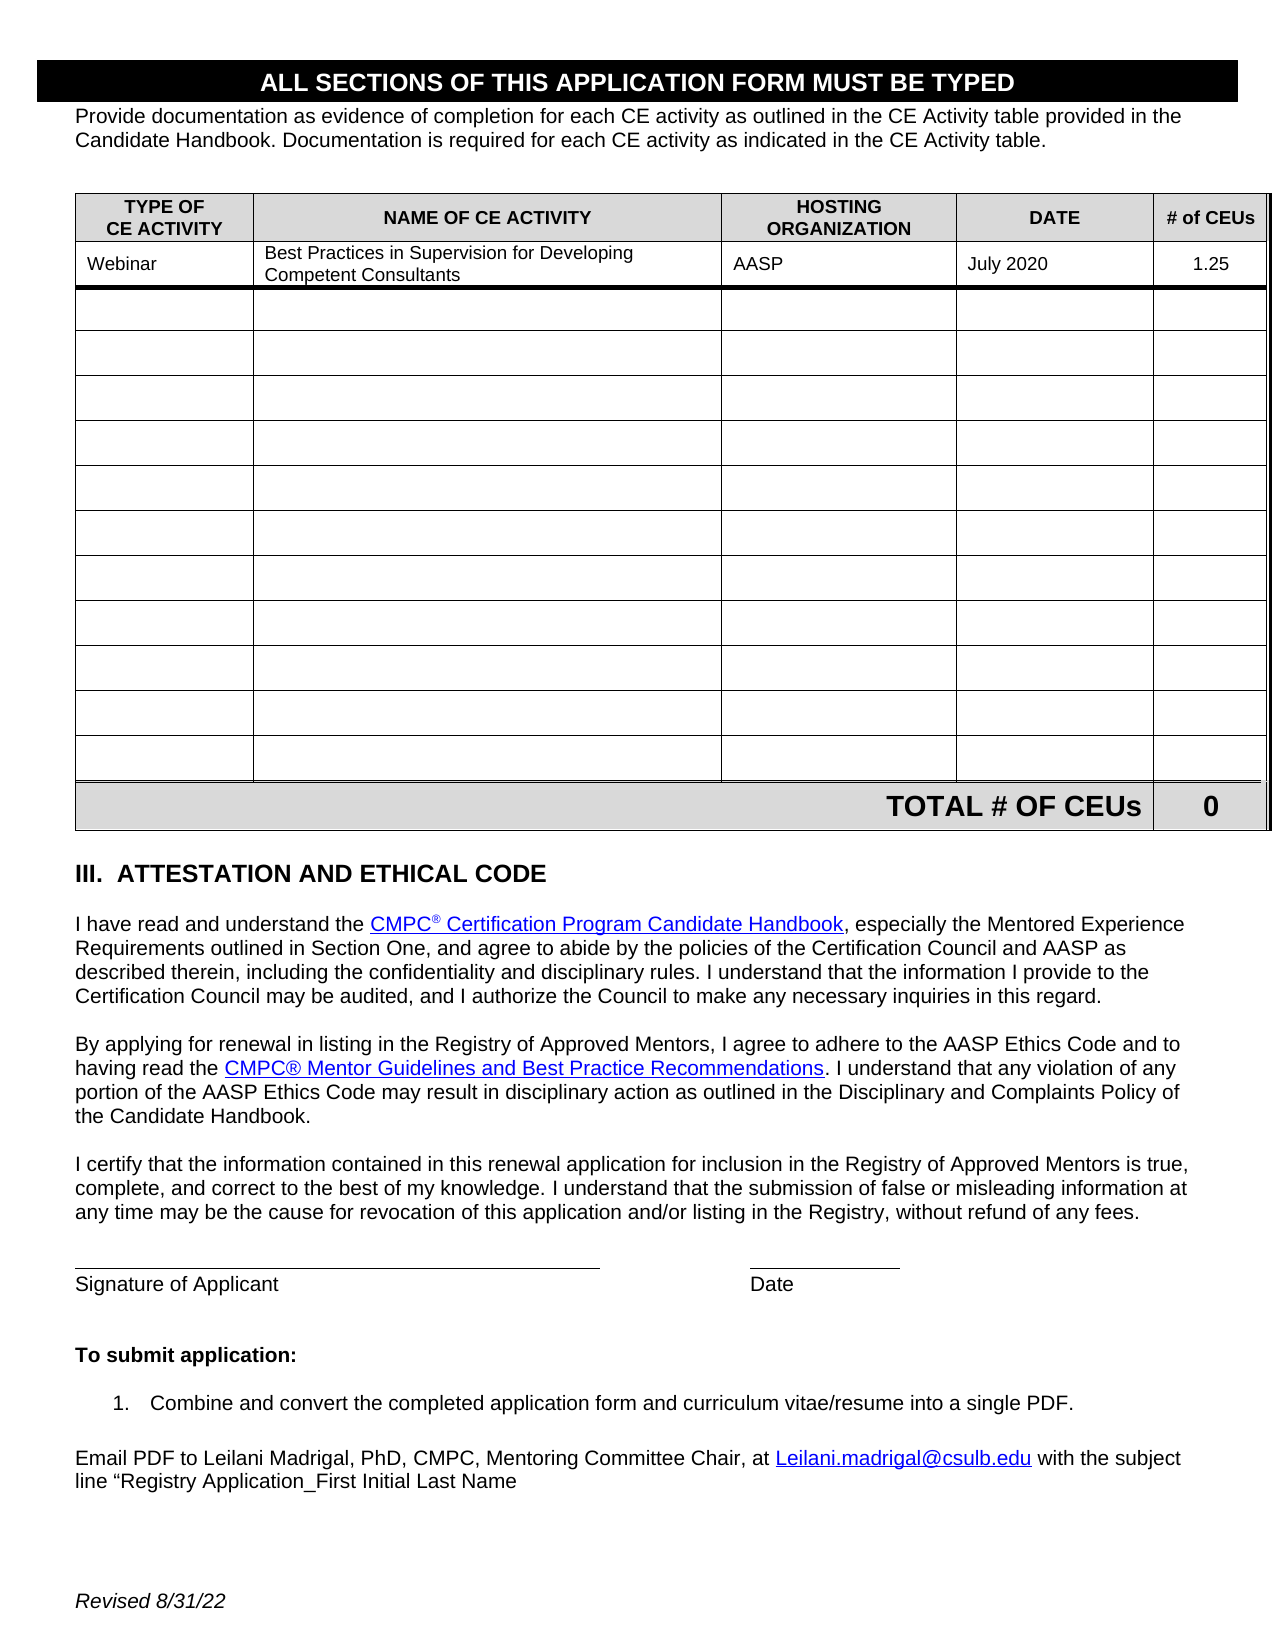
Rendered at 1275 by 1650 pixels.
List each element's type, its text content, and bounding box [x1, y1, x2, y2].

table_cell [254, 646, 721, 690]
table_header NAME OF CE ACTIVITY [254, 194, 721, 241]
table_cell Best Practices in Supervision for Developing Competent Consultants [254, 242, 721, 285]
table_cell 0.00 [1154, 780, 1269, 829]
table_cell [1154, 556, 1266, 600]
table_cell [722, 421, 956, 465]
table_cell [1154, 601, 1266, 645]
table_cell [1154, 466, 1266, 510]
table_cell [722, 331, 956, 375]
table_cell 1.25 [1154, 242, 1266, 285]
table_cell [76, 556, 253, 600]
table_cell [254, 466, 721, 510]
text To submit application: [75, 1343, 1200, 1367]
table_cell Webinar [76, 242, 253, 285]
table_cell [1154, 290, 1266, 330]
table_cell [254, 511, 721, 555]
text I certify that the information contained in this renewal application for inclusion in the Registry of Approved Mentors is true, complete, and correct to the best of my knowledge. I understand that the submission of false or misleading information at any time may be the cause for revocation of this application and/or listing in the Registry, without refund of any fees. [75, 1152, 1200, 1223]
table_cell [957, 376, 1153, 420]
table_cell [1154, 376, 1266, 420]
text Provide documentation as evidence of completion for each CE activity as outlined in the CE Activity table provided in the Candidate Handbook. Documentation is required for each CE activity as indicated in the CE Activity table. [75, 104, 1200, 152]
table_cell [1154, 736, 1266, 780]
table_cell [254, 331, 721, 375]
table_cell [722, 736, 956, 780]
table_cell [957, 511, 1153, 555]
table_cell TOTAL # OF CEUs [76, 783, 1153, 829]
table_cell [1154, 421, 1266, 465]
text III. ATTESTATION AND ETHICAL CODE [75, 859, 1200, 888]
table_cell [76, 736, 253, 780]
table_cell [957, 421, 1153, 465]
table_cell [254, 691, 721, 735]
list Combine and convert the completed application form and curriculum vitae/resume into a single PDF. [112, 1391, 1200, 1415]
table_cell [76, 421, 253, 465]
table_cell [254, 290, 721, 330]
table_cell [1154, 331, 1266, 375]
table_cell [722, 691, 956, 735]
table_cell [722, 290, 956, 330]
table_cell [722, 466, 956, 510]
table_cell [76, 290, 253, 330]
table_cell [957, 691, 1153, 735]
table_cell [957, 601, 1153, 645]
table_header TYPE OF CE ACTIVITY [76, 194, 253, 241]
table_cell [254, 601, 721, 645]
table_cell [76, 331, 253, 375]
table_cell [957, 466, 1153, 510]
table_cell [1154, 691, 1266, 735]
table_cell [722, 646, 956, 690]
table_cell [957, 331, 1153, 375]
table_cell [1154, 511, 1266, 555]
table_cell [957, 556, 1153, 600]
table_header HOSTING ORGANIZATION [722, 194, 956, 241]
table_cell [1154, 646, 1266, 690]
table_cell [722, 376, 956, 420]
table_cell [722, 601, 956, 645]
table_header # of CEUs [1154, 194, 1266, 241]
table_cell [76, 691, 253, 735]
text I have read and understand the CMPC® Certification Program Candidate Handbook, especially the Mentored Experience Requirements outlined in Section One, and agree to abide by the policies of the Certification Council and AASP as described therein, including the confidentiality and disciplinary rules. I understand that the information I provide to the Certification Council may be audited, and I authorize the Council to make any necessary inquiries in this regard. [75, 912, 1200, 1008]
table_cell [76, 511, 253, 555]
table_cell [76, 376, 253, 420]
text By applying for renewal in listing in the Registry of Approved Mentors, I agree to adhere to the AASP Ethics Code and to having read the CMPC® Mentor Guidelines and Best Practice Recommendations. I understand that any violation of any portion of the AASP Ethics Code may result in disciplinary action as outlined in the Disciplinary and Complaints Policy of the Candidate Handbook. [75, 1032, 1200, 1128]
table_cell [76, 646, 253, 690]
table_cell [957, 736, 1153, 780]
table_cell [76, 601, 253, 645]
table_cell [254, 376, 721, 420]
text Signature of Applicant Date [75, 1271, 1200, 1295]
table_cell [254, 421, 721, 465]
table_cell [254, 736, 721, 780]
table_cell [957, 646, 1153, 690]
table_cell AASP [722, 242, 956, 285]
text Email PDF to Leilani Madrigal, PhD, CMPC, Mentoring Committee Chair, at Leilani.madrigal@csulb.edu with the subject line “Registry Application_First Initial Last Name [75, 1445, 1200, 1493]
table_cell [722, 556, 956, 600]
table_cell July 2020 [957, 242, 1153, 285]
table_cell [957, 290, 1153, 330]
table_cell [254, 556, 721, 600]
table_header DATE [957, 194, 1153, 241]
table_cell [76, 466, 253, 510]
table_cell [722, 511, 956, 555]
